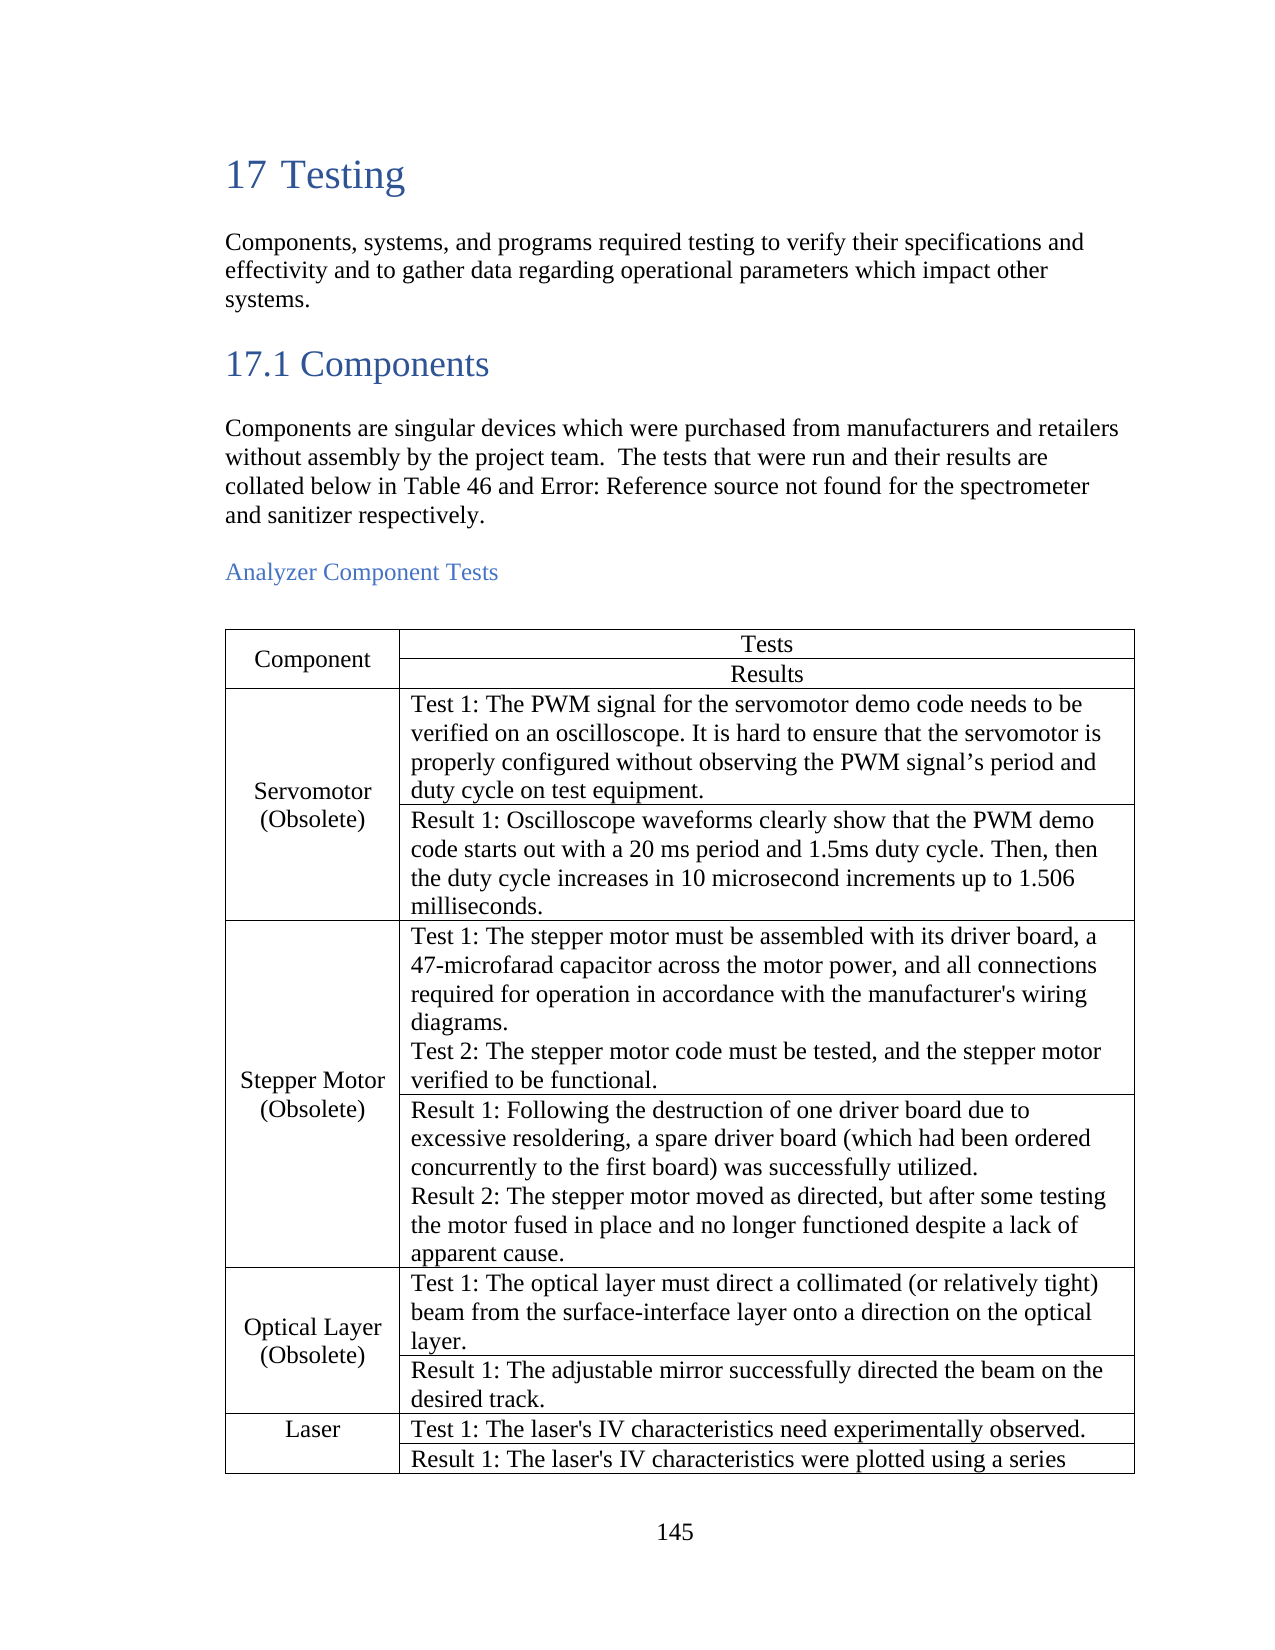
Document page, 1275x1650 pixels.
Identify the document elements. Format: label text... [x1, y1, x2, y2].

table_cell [400, 1444, 1134, 1473]
table_cell Result 1: Following the destruction of one driver board due to excessive resoldering, a spare driver board (which had been ordered concurrently to the first board) was successfully utilized. Result 2: The stepper motor moved as directed, but after some testing the motor fused in place and no longer functioned despite a lack of apparent cause. [400, 1095, 1134, 1267]
table_cell Test 1: The PWM signal for the servomotor demo code needs to be verified on an oscilloscope. It is hard to ensure that the servomotor is properly configured without observing the PWM signal’s period and duty cycle on test equipment. [400, 689, 1134, 804]
table_cell Results [400, 659, 1134, 688]
table_cell Result 1: Oscilloscope waveforms clearly show that the PWM demo code starts out with a 20 ms period and 1.5ms duty cycle. Then, then the duty cycle increases in 10 microsecond increments up to 1.506 milliseconds. [400, 805, 1134, 920]
table_cell Result 1: The adjustable mirror successfully directed the beam on the desired track. [400, 1356, 1134, 1413]
table_cell Test 1: The optical layer must direct a collimated (or relatively tight) beam from the surface-interface layer onto a direction on the optical layer. [400, 1268, 1134, 1354]
table_cell Optical Layer (Obsolete) [226, 1268, 399, 1413]
table_cell Laser [226, 1414, 399, 1473]
text Analyzer Component Tests [225, 557, 1125, 586]
table_cell Stepper Motor (Obsolete) [226, 921, 399, 1267]
text Components, systems, and programs required testing to verify their specifications and effectivity and to gather data regarding operational parameters which impact other systems. [225, 227, 1125, 313]
subtitle Components [225, 342, 1125, 385]
table_cell Servomotor (Obsolete) [226, 689, 399, 920]
table_cell Test 1: The stepper motor must be assembled with its driver board, a 47-microfarad capacitor across the motor power, and all connections required for operation in accordance with the manufacturer's wiring diagrams. Test 2: The stepper motor code must be tested, and the stepper motor verified to be functional. [400, 921, 1134, 1094]
table_header Tests [400, 630, 1134, 658]
table_header Component [226, 630, 399, 688]
subtitle Testing [225, 150, 1125, 198]
table_cell Test 1: The laser's IV characteristics need experimentally observed. [400, 1414, 1134, 1443]
